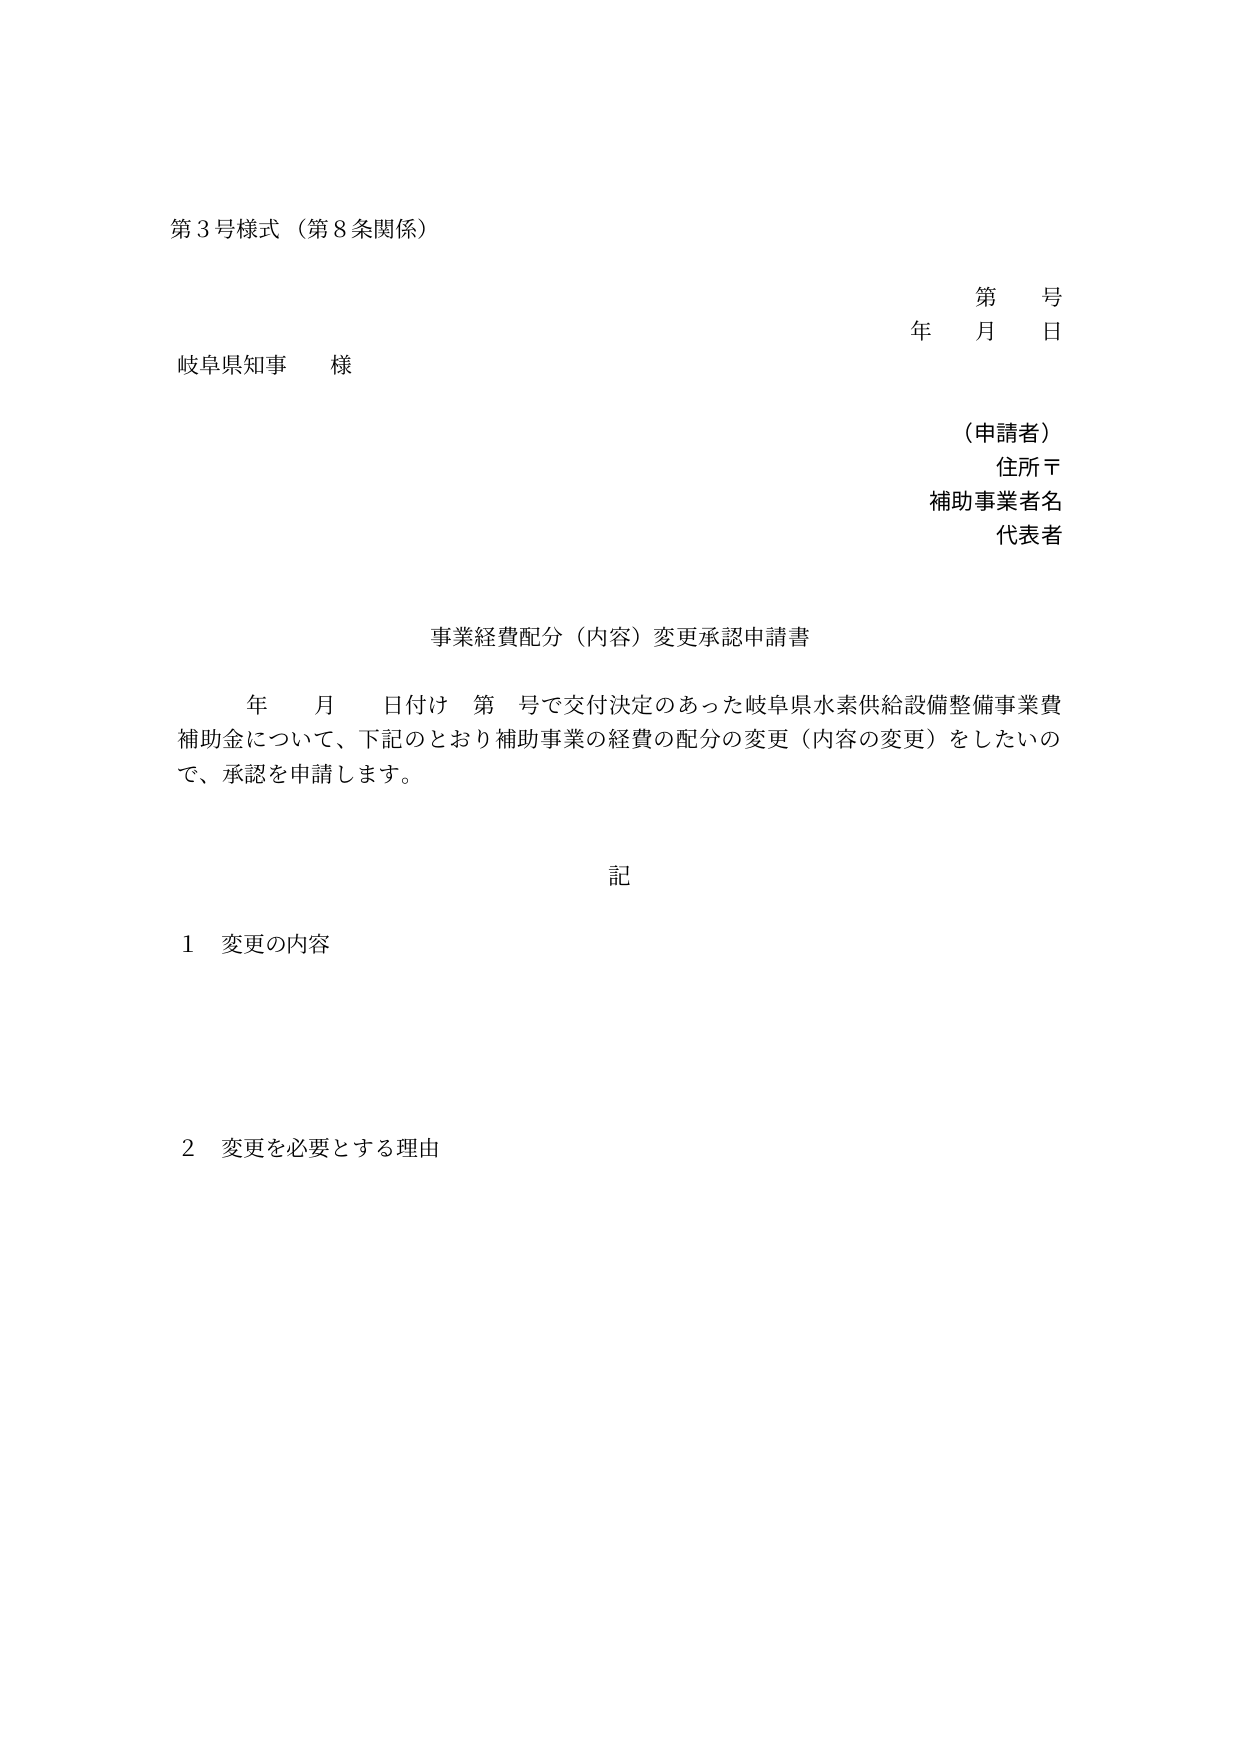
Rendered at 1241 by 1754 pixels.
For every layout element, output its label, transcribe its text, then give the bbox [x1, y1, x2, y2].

text 事業経費配分（内容）変更承認申請書 [177, 619, 1063, 653]
text ２ 変更を必要とする理由 [177, 1130, 976, 1164]
text 第３号様式 （第８条関係） [171, 211, 1063, 244]
text １ 変更の内容 [177, 926, 976, 960]
text 代表者 [177, 517, 1063, 551]
text 第 号 [269, 279, 1063, 313]
text 年 月 日付け 第 号で交付決定のあった岐阜県水素供給設備整備事業費補助金について、下記のとおり補助事業の経費の配分の変更（内容の変更）をしたいので、承認を申請します。 [177, 687, 1063, 789]
text 年 月 日 [269, 313, 1063, 347]
text 補助事業者名 [177, 483, 1063, 517]
subtitle 記 [177, 858, 1063, 892]
text 住所〒 [177, 449, 1063, 483]
text 岐阜県知事 様 [177, 347, 1063, 381]
text （申請者） [177, 415, 1063, 449]
